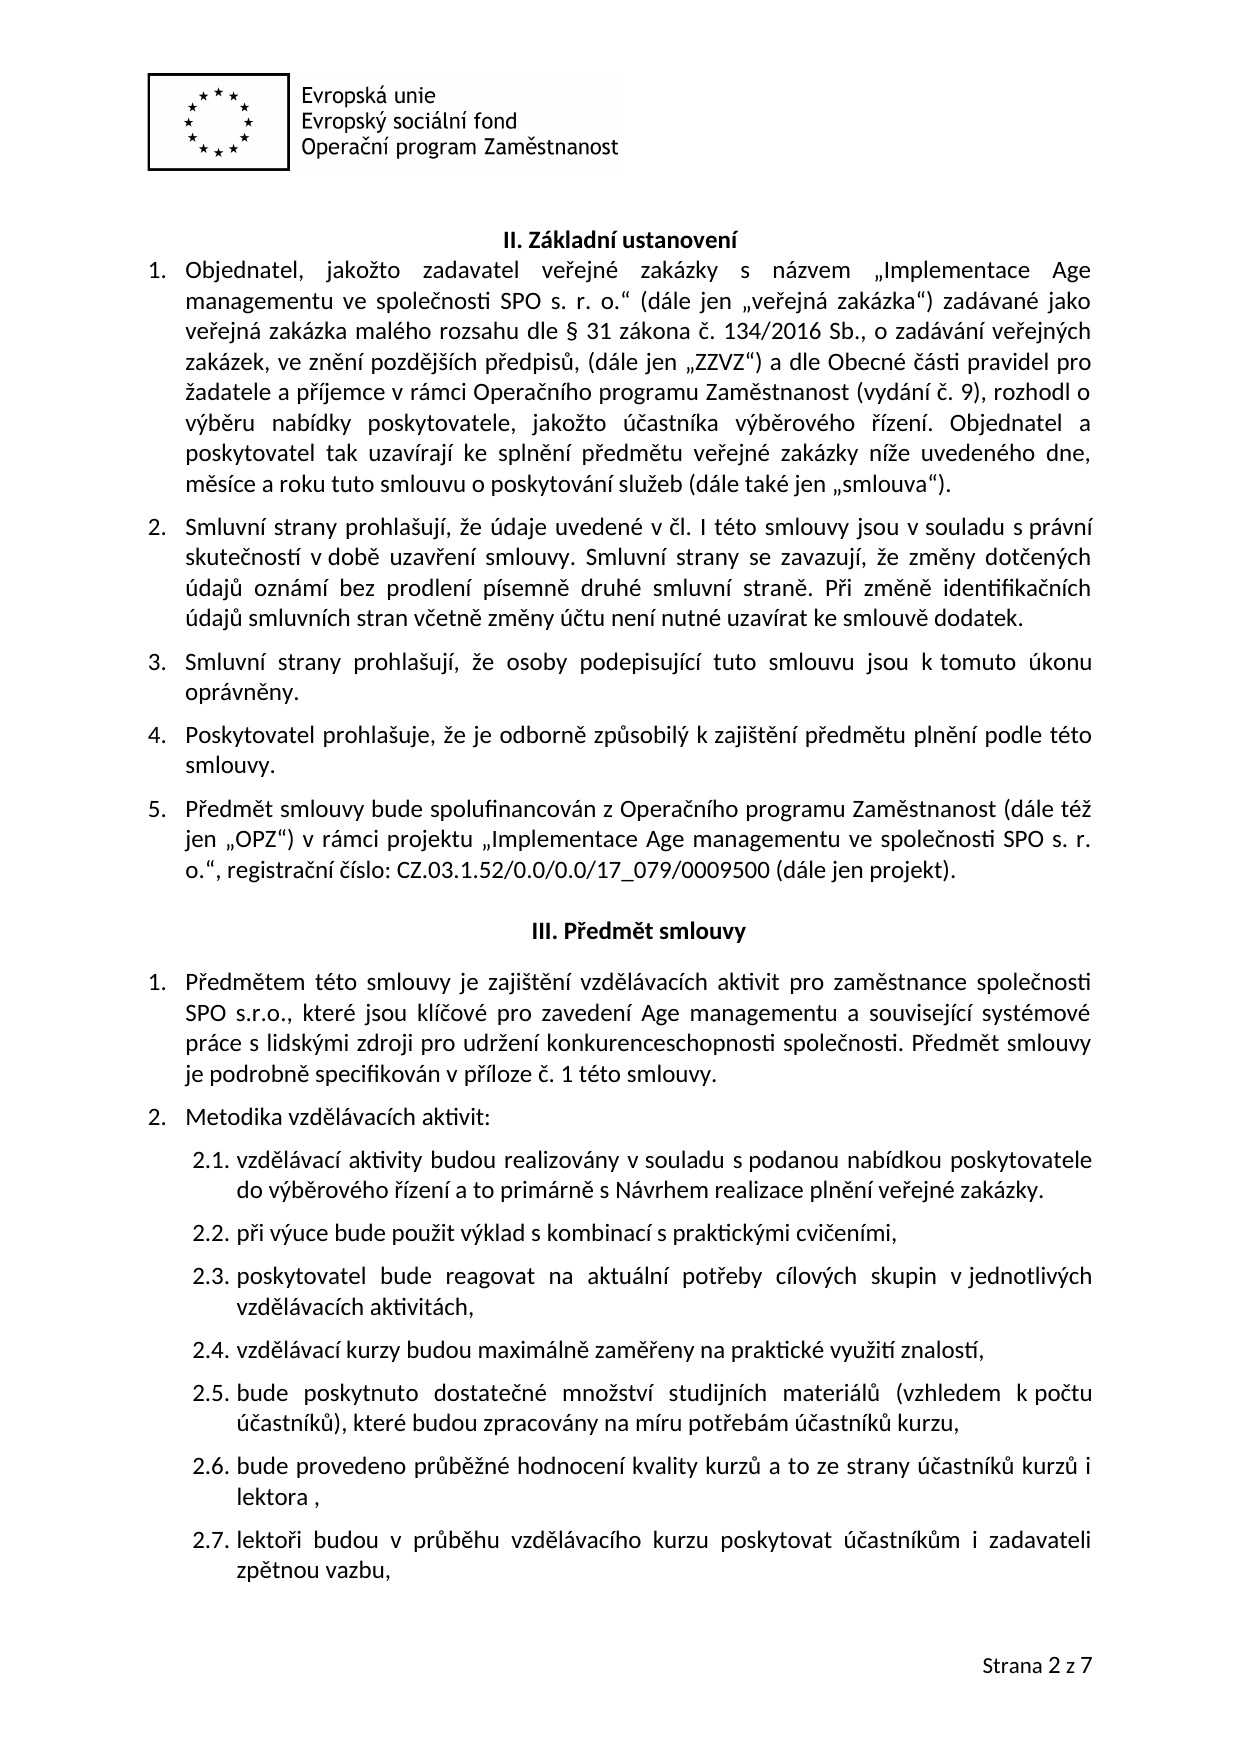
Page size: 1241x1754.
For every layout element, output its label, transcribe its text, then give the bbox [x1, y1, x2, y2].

list lektoři budou v průběhu vzdělávacího kurzu poskytovat účastníkům i zadavateli zpětnou vazbu, [192, 1524, 1092, 1585]
list bude provedeno průběžné hodnocení kvality kurzů a to ze strany účastníků kurzů i lektora , [192, 1450, 1092, 1511]
list při výuce bude použit výklad s kombinací s praktickými cvičeními, [192, 1217, 1092, 1248]
picture [147, 73, 618, 171]
list Předmětem této smlouvy je zajištění vzdělávacích aktivit pro zaměstnance společnosti SPO s.r.o., které jsou klíčové pro zavedení Age managementu a související systémové práce s lidskými zdroji pro udržení konkurenceschopnosti společnosti. Předmět smlouvy je podrobně specifikován v příloze č. 1 této smlouvy. [148, 966, 1092, 1088]
list Poskytovatel prohlašuje, že je odborně způsobilý k zajištění předmětu plnění podle této smlouvy. [148, 719, 1092, 780]
list Metodika vzdělávacích aktivit: [148, 1101, 1092, 1131]
text II. Základní ustanovení [148, 224, 1092, 254]
list III. Předmět smlouvy [185, 915, 1092, 945]
list Smluvní strany prohlašují, že osoby podepisující tuto smlouvu jsou k tomuto úkonu oprávněny. [148, 646, 1092, 707]
list Předmět smlouvy bude spolufinancován z Operačního programu Zaměstnanost (dále též jen „OPZ“) v rámci projektu „Implementace Age managementu ve společnosti SPO s. r. o.“, registrační číslo: CZ.03.1.52/0.0/0.0/17_079/0009500 (dále jen projekt). [148, 793, 1092, 884]
list bude poskytnuto dostatečné množství studijních materiálů (vzhledem k počtu účastníků), které budou zpracovány na míru potřebám účastníků kurzu, [192, 1377, 1092, 1438]
list Objednatel, jakožto zadavatel veřejné zakázky s názvem „Implementace Age managementu ve společnosti SPO s. r. o.“ (dále jen „veřejná zakázka“) zadávané jako veřejná zakázka malého rozsahu dle § 31 zákona č. 134/2016 Sb., o zadávání veřejných zakázek, ve znění pozdějších předpisů, (dále jen „ZZVZ“) a dle Obecné části pravidel pro žadatele a příjemce v rámci Operačního programu Zaměstnanost (vydání č. 9), rozhodl o výběru nabídky poskytovatele, jakožto účastníka výběrového řízení. Objednatel a poskytovatel tak uzavírají ke splnění předmětu veřejné zakázky níže uvedeného dne, měsíce a roku tuto smlouvu o poskytování služeb (dále také jen „smlouva“). [148, 254, 1092, 498]
list poskytovatel bude reagovat na aktuální potřeby cílových skupin v jednotlivých vzdělávacích aktivitách, [192, 1260, 1092, 1321]
list vzdělávací kurzy budou maximálně zaměřeny na praktické využití znalostí, [192, 1334, 1092, 1364]
list Smluvní strany prohlašují, že údaje uvedené v čl. I této smlouvy jsou v souladu s právní skutečností v době uzavření smlouvy. Smluvní strany se zavazují, že změny dotčených údajů oznámí bez prodlení písemně druhé smluvní straně. Při změně identifikačních údajů smluvních stran včetně změny účtu není nutné uzavírat ke smlouvě dodatek. [148, 511, 1092, 633]
list vzdělávací aktivity budou realizovány v souladu s podanou nabídkou poskytovatele do výběrového řízení a to primárně s Návrhem realizace plnění veřejné zakázky. [192, 1144, 1092, 1205]
